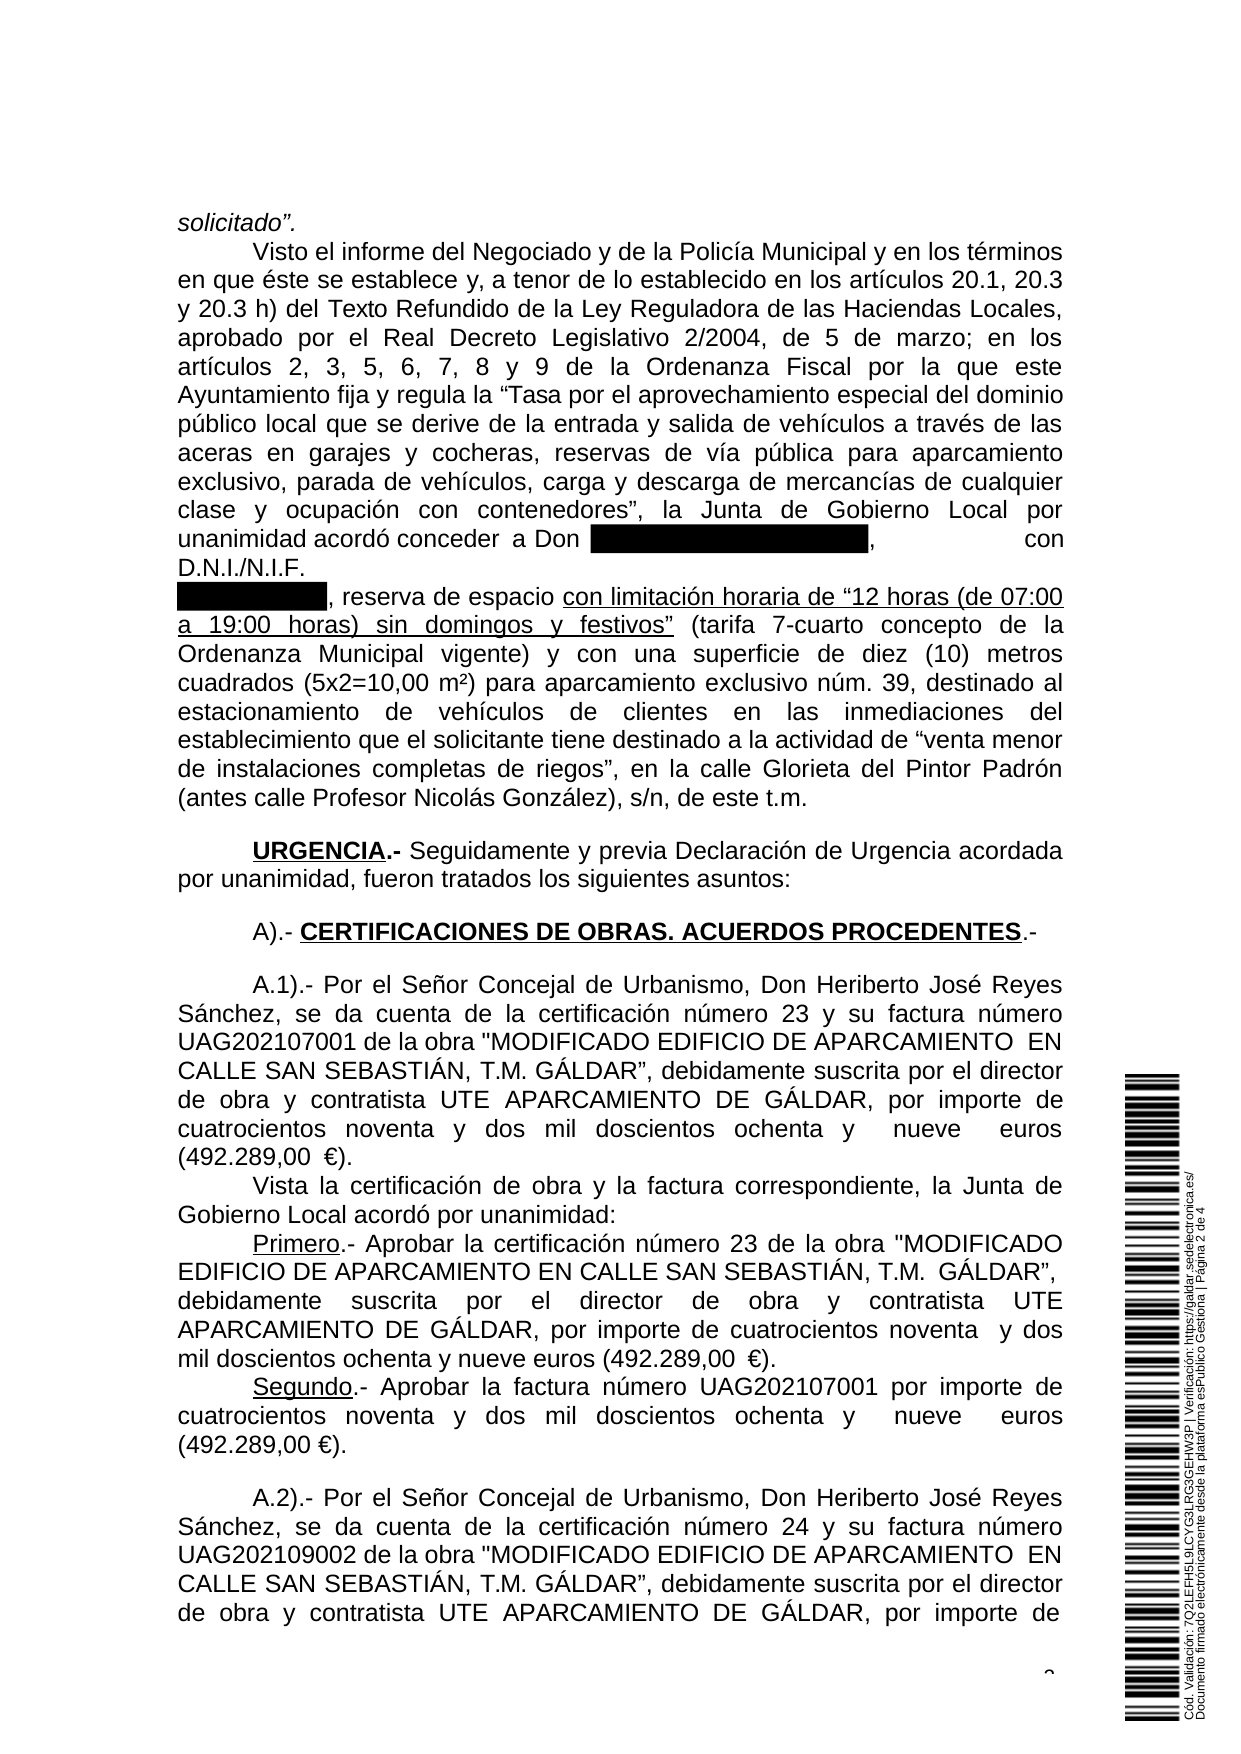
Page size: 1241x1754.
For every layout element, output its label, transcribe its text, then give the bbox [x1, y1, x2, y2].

text A.2).- Por el Señor Concejal de Urbanismo, Don Heriberto José Reyes Sánchez, se da cuenta de la certificación número 24 y su factura número UAG202109002 de la obra "MODIFICADO EDIFICIO DE APARCAMIENTO EN [177, 1483, 1064, 1569]
text , reserva de espacio con limitación horaria de “12 horas (de 07:00 a 19:00 horas) sin domingos y festivos” (tarifa 7-cuarto concepto de la Ordenanza Municipal vigente) y con una superficie de diez (10) metros cuadrados (5x2=10,00 m²) para aparcamiento exclusivo núm. 39, destinado al estacionamiento de vehículos de clientes en las inmediaciones del establecimiento que el solicitante tiene destinado a la actividad de “venta menor de instalaciones completas de riegos”, en la calle Glorieta del Pintor Padrón (antes calle Profesor Nicolás González), s/n, de este t.m. [177, 582, 1064, 812]
text Primero.- Aprobar la certificación número 23 de la obra "MODIFICADO EDIFICIO DE APARCAMIENTO EN CALLE SAN SEBASTIÁN, T.M. GÁLDAR”, [177, 1229, 1064, 1286]
text solicitado”. [177, 208, 1194, 237]
text Visto el informe del Negociado y de la Policía Municipal y en los términos en que éste se establece y, a tenor de lo establecido en los artículos 20.1, 20.3 y 20.3 h) del Texto Refundido de la Ley Reguladora de las Haciendas Locales, aprobado por el Real Decreto Legislativo 2/2004, de 5 de marzo; en los artículos 2, 3, 5, 6, 7, 8 y 9 de la Ordenanza Fiscal por la que este Ayuntamiento fija y regula la “Tasa por el aprovechamiento especial del dominio público local que se derive de la entrada y salida de vehículos a través de las aceras en garajes y cocheras, reservas de vía pública para aparcamiento exclusivo, parada de vehículos, carga y descarga de mercancías de cualquier clase y ocupación con contenedores”, la Junta de Gobierno Local por unanimidad acordó conceder a Don , con D.N.I./N.I.F. [177, 237, 1064, 582]
text CALLE SAN SEBASTIÁN, T.M. GÁLDAR”, debidamente suscrita por el director de obra y contratista UTE APARCAMIENTO DE GÁLDAR, por importe de [177, 1569, 1063, 1626]
text Segundo.- Aprobar la factura número UAG202107001 por importe de cuatrocientos noventa y dos mil doscientos ochenta y nueve euros (492.289,00 €). [177, 1372, 1064, 1459]
text debidamente suscrita por el director de obra y contratista UTE APARCAMIENTO DE GÁLDAR, por importe de cuatrocientos noventa y dos mil doscientos ochenta y nueve euros (492.289,00 €). [177, 1286, 1064, 1372]
text CALLE SAN SEBASTIÁN, T.M. GÁLDAR”, debidamente suscrita por el director de obra y contratista UTE APARCAMIENTO DE GÁLDAR, por importe de cuatrocientos noventa y dos mil doscientos ochenta y nueve euros (492.289,00 €). [177, 1056, 1064, 1171]
picture [1125, 1074, 1184, 1721]
text URGENCIA.- Seguidamente y previa Declaración de Urgencia acordada por unanimidad, fueron tratados los siguientes asuntos: [177, 836, 1064, 893]
text Vista la certificación de obra y la factura correspondiente, la Junta de Gobierno Local acordó por unanimidad: [177, 1171, 1064, 1229]
text A.1).- Por el Señor Concejal de Urbanismo, Don Heriberto José Reyes Sánchez, se da cuenta de la certificación número 23 y su factura número UAG202107001 de la obra "MODIFICADO EDIFICIO DE APARCAMIENTO EN [177, 970, 1064, 1056]
subtitle A).- CERTIFICACIONES DE OBRAS. ACUERDOS PROCEDENTES.- [252, 917, 1194, 946]
